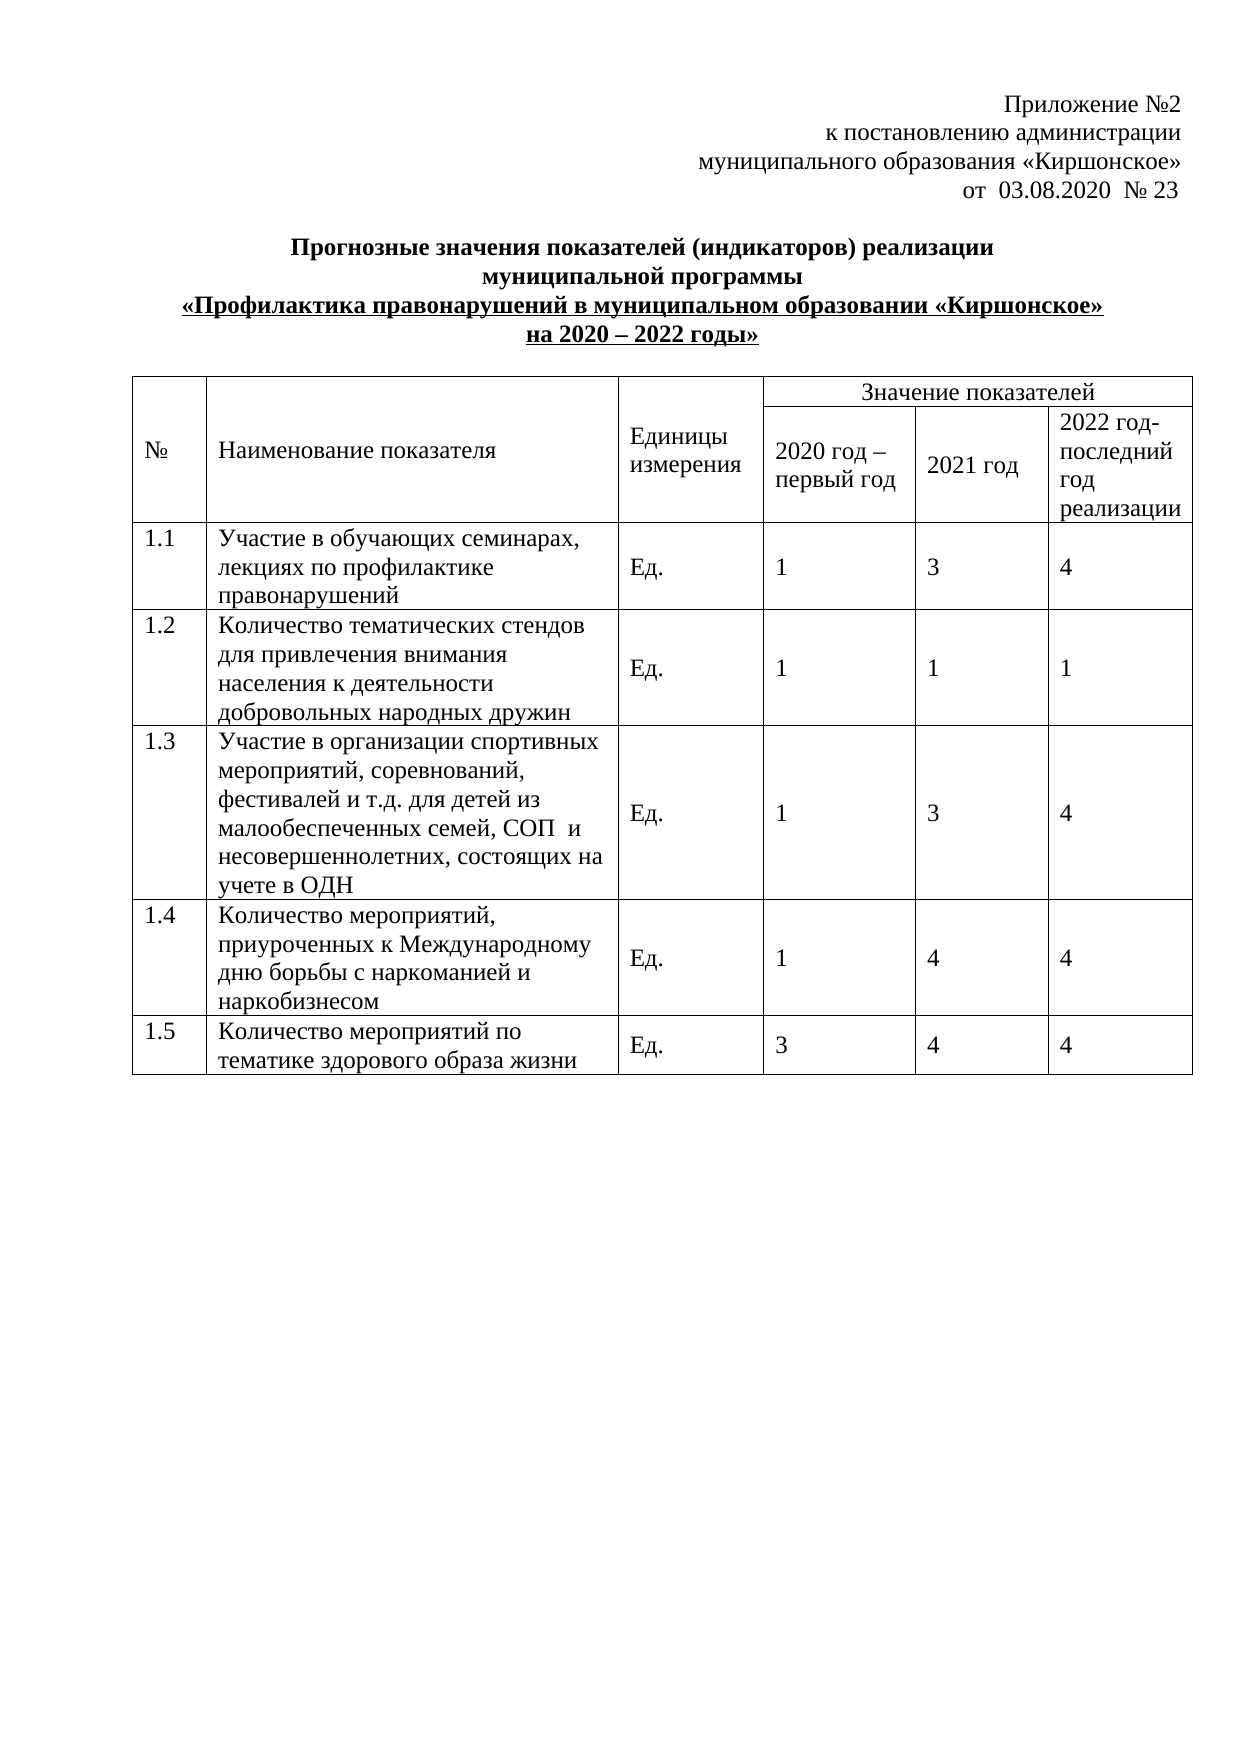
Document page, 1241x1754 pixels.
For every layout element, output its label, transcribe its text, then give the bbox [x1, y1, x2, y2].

table_cell Ед. [619, 900, 763, 1015]
table_cell 4 [1049, 523, 1192, 609]
table_cell Количество мероприятий, приуроченных к Международному дню борьбы с наркоманией и наркобизнесом [207, 900, 618, 1015]
table_cell 1.3 [133, 726, 206, 899]
table_cell Количество мероприятий по тематике здорового образа жизни [207, 1016, 618, 1073]
table_header Единицы измерения [619, 377, 763, 522]
table_cell 4 [1049, 1016, 1192, 1073]
table_cell Количество тематических стендов для привлечения внимания населения к деятельности добровольных народных дружин [207, 610, 618, 725]
table_header Значение показателей [764, 377, 1192, 406]
table_cell Участие в организации спортивных мероприятий, соревнований, фестивалей и т.д. для детей из малообеспеченных семей, СОП и несовершеннолетних, состоящих на учете в ОДН [207, 726, 618, 899]
table_cell 4 [916, 900, 1048, 1015]
table_cell 2022 год- последний год реализации [1049, 407, 1192, 522]
table_cell 1.4 [133, 900, 206, 1015]
text Прогнозные значения показателей (индикаторов) реализации [103, 232, 1181, 261]
table_cell 4 [1049, 726, 1192, 899]
table_cell 3 [916, 523, 1048, 609]
table_cell 1 [764, 610, 915, 725]
table_cell 1 [1049, 610, 1192, 725]
table_header Наименование показателя [207, 377, 618, 522]
table_cell 3 [916, 726, 1048, 899]
table_cell 1.5 [133, 1016, 206, 1073]
table_cell Ед. [619, 726, 763, 899]
table_cell Участие в обучающих семинарах, лекциях по профилактике правонарушений [207, 523, 618, 609]
table_cell 1 [764, 726, 915, 899]
table_cell 4 [916, 1016, 1048, 1073]
table_cell Ед. [619, 610, 763, 725]
list к постановлению администрации [216, 117, 1181, 146]
table_cell 4 [1049, 900, 1192, 1015]
table_cell 1 [764, 523, 915, 609]
text от 03.08.2020 № 23 [103, 175, 1181, 204]
text Приложение №2 [103, 89, 1181, 117]
table_cell 1.1 [133, 523, 206, 609]
table_header № [133, 377, 206, 522]
table_cell 3 [764, 1016, 915, 1073]
table_cell Ед. [619, 1016, 763, 1073]
table_cell 1 [916, 610, 1048, 725]
text на 2020 – 2022 годы» [103, 319, 1181, 347]
table_cell Ед. [619, 523, 763, 609]
table_cell 2021 год [916, 407, 1048, 522]
table_cell 1 [764, 900, 915, 1015]
text «Профилактика правонарушений в муниципальном образовании «Киршонское» [103, 290, 1181, 319]
text муниципальной программы [103, 261, 1181, 290]
table_cell 1.2 [133, 610, 206, 725]
list муниципального образования «Киршонское» [216, 146, 1022, 175]
table_cell 2020 год – первый год [764, 407, 915, 522]
